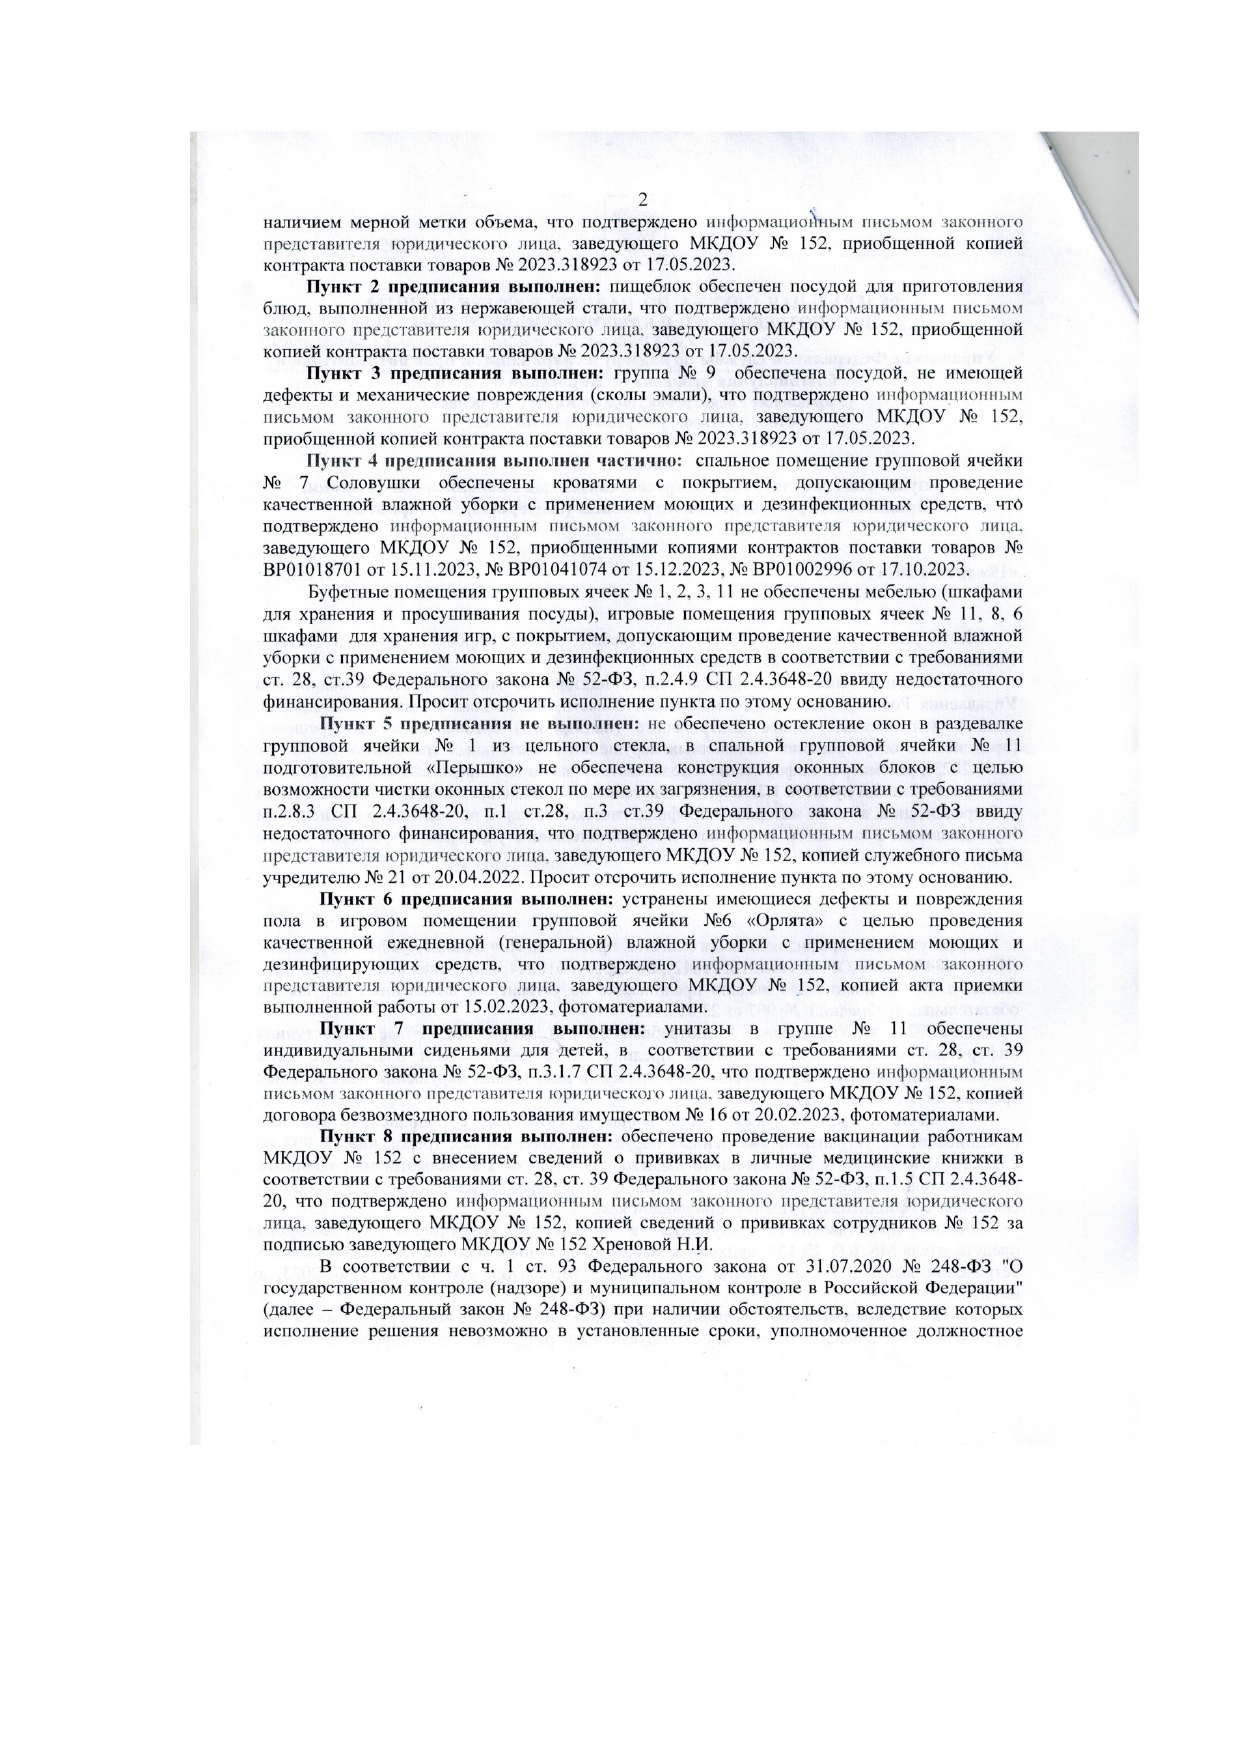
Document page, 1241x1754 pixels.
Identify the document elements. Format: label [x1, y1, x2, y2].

picture [177, 118, 1152, 1458]
